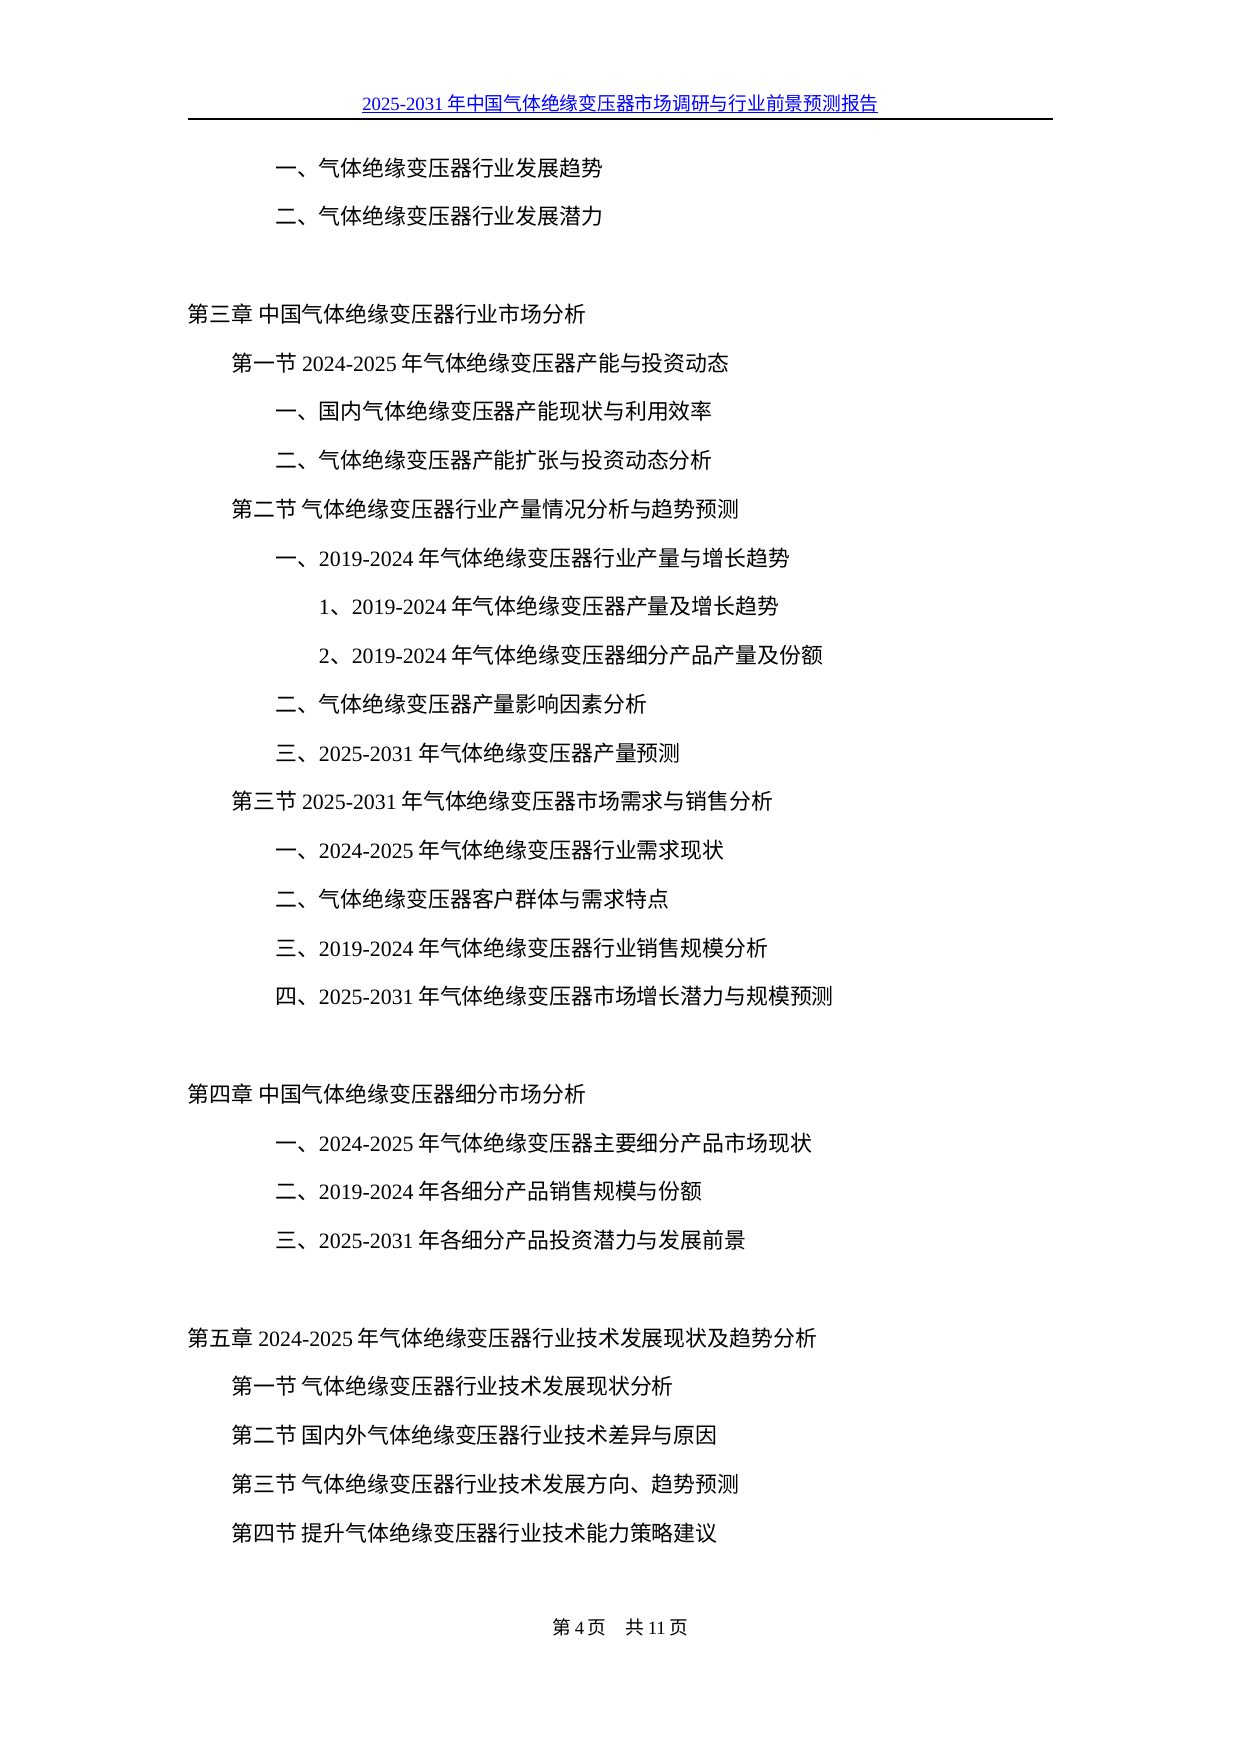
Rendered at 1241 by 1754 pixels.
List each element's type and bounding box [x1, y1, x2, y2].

text [187, 150, 1053, 1548]
